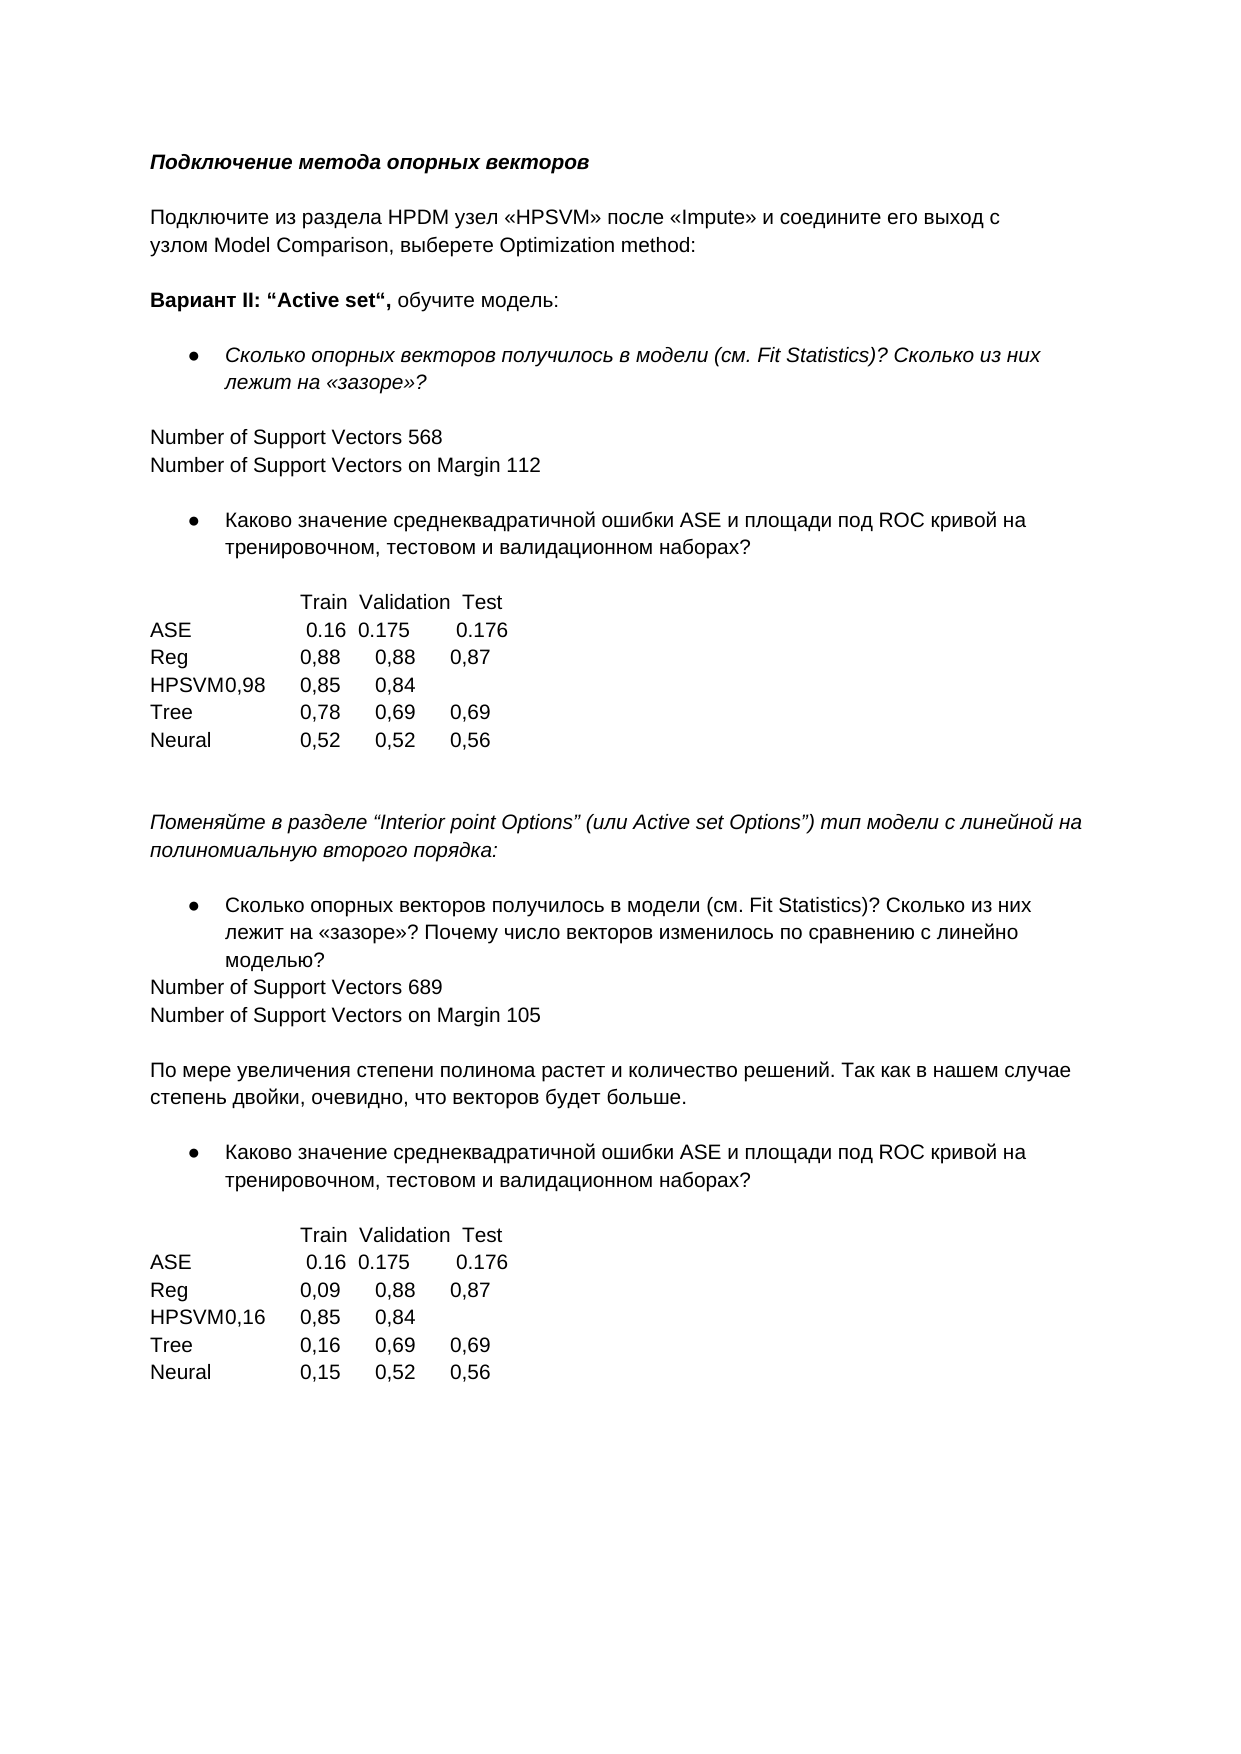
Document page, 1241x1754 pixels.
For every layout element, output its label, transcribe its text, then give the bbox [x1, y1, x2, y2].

text Поменяйте в разделе “Interior point Options” (или Active set Options”) тип модели с линейной на полиномиальную второго порядка: [150, 810, 1090, 861]
text HPSVM 0,98 0,85 0,84 [150, 672, 1090, 696]
text По мере увеличения степени полинома растет и количество решений. Так как в нашем случае степень двойки, очевидно, что векторов будет больше. [150, 1057, 1090, 1109]
list Сколько опорных векторов получилось в модели (см. Fit Statistics)? Сколько из них лежит на «зазоре»? Почему число векторов изменилось по сравнению с линейно моделью? [187, 892, 1090, 971]
text узлом Model Comparison, выберете Optimization method: [150, 232, 1090, 256]
text Tree 0,78 0,69 0,69 [150, 700, 1090, 724]
text Вариант II: “Active set“, обучите модель: [150, 287, 1090, 311]
text Подключите из раздела HPDM узел «HPSVM» после «Impute» и соедините его выход с [150, 205, 1090, 229]
text Train Validation Test [300, 590, 1090, 614]
text Number of Support Vectors 568 [150, 425, 1090, 449]
text Подключение метода опорных векторов [150, 150, 1090, 174]
text ASE 0.16 0.175 0.176 [150, 617, 1090, 641]
list Сколько опорных векторов получилось в модели (см. Fit Statistics)? Сколько из них лежит на «зазоре»? [187, 342, 1090, 394]
text Number of Support Vectors on Margin 112 [150, 452, 1090, 476]
text Reg 0,09 0,88 0,87 [150, 1277, 1090, 1301]
text Tree 0,16 0,69 0,69 [150, 1332, 1090, 1356]
text Reg 0,88 0,88 0,87 [150, 645, 1090, 669]
text Number of Support Vectors 689 [150, 975, 1090, 999]
list Каково значение среднеквадратичной ошибки ASE и площади под ROC кривой на тренировочном, тестовом и валидационном наборах? [187, 507, 1090, 559]
text Number of Support Vectors on Margin 105 [150, 1002, 1090, 1026]
text Train Validation Test [300, 1222, 1090, 1246]
text ASE 0.16 0.175 0.176 [150, 1250, 1090, 1274]
text HPSVM 0,16 0,85 0,84 [150, 1305, 1090, 1329]
text Neural 0,52 0,52 0,56 [150, 727, 1090, 751]
list Каково значение среднеквадратичной ошибки ASE и площади под ROC кривой на тренировочном, тестовом и валидационном наборах? [187, 1140, 1090, 1191]
text Neural 0,15 0,52 0,56 [150, 1360, 1090, 1384]
